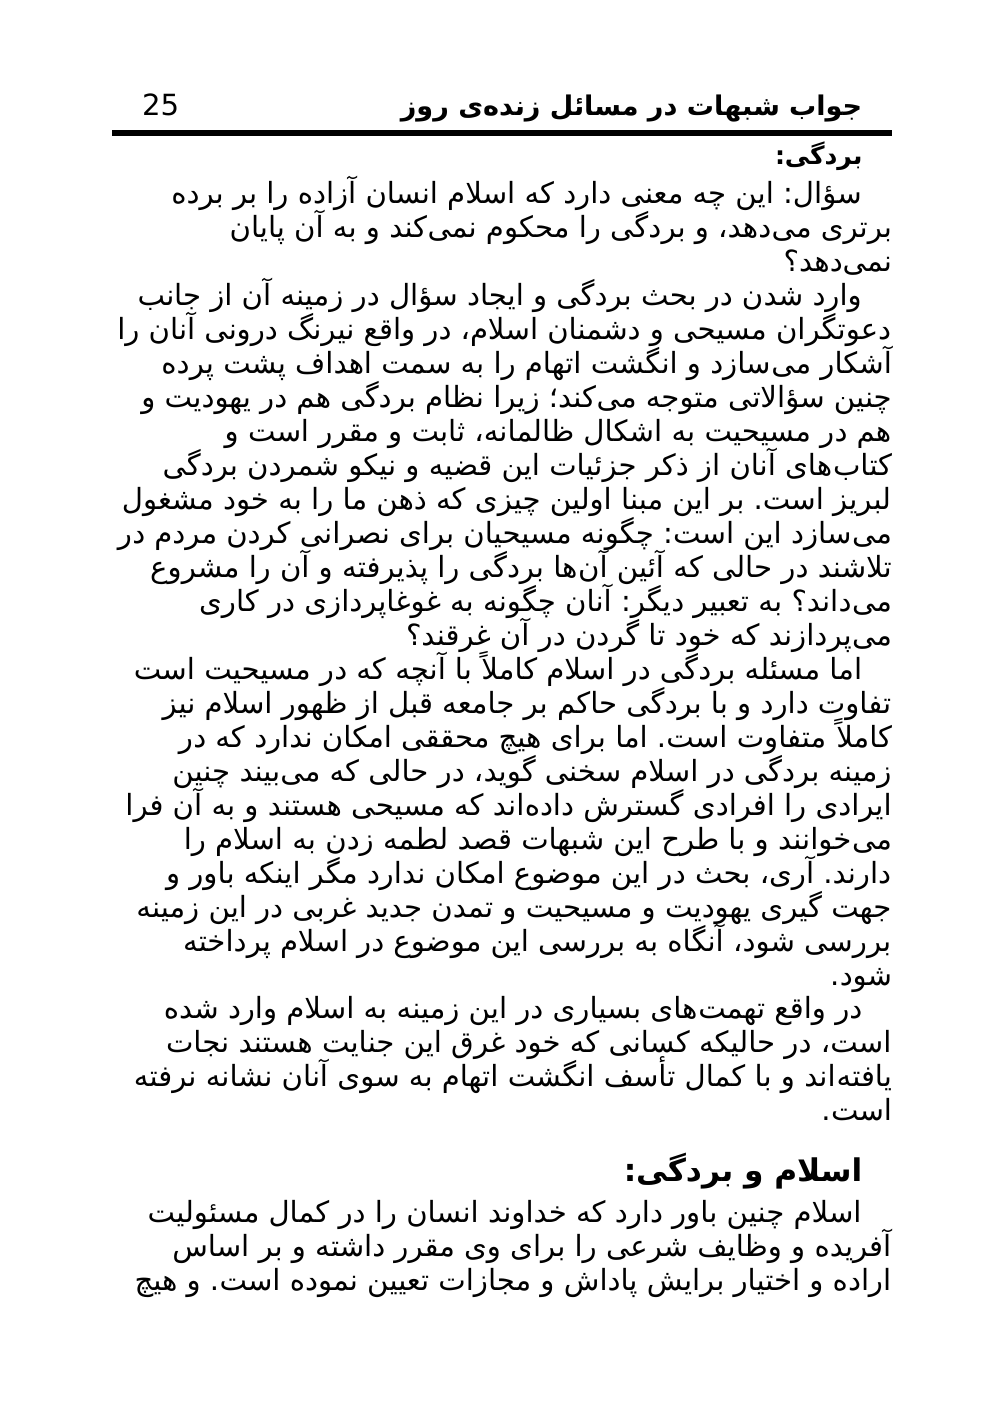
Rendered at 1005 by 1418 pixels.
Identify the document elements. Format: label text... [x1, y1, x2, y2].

text در واقع تهمت‌های بسیاری در این زمینه به اسلام وارد شده است، در حالیکه کسانی که خود غرق این جنایت هستند نجات یافته‌اند و با کمال تأسف انگشت اتهام به سوی آنان نشانه نرفته است. [112, 992, 892, 1128]
text اما مسئله بردگی در اسلام کاملاً با آنچه که در مسیحیت است تفاوت دارد و با بردگی حاکم بر جامعه قبل از ظهور اسلام نیز کاملاً متفاوت است. اما برای هیچ محققی امکان ندارد که در زمینه بردگی در اسلام سخنی گوید، در حالی که می‌بیند چنین ایرادی را افرادی گسترش داده‌اند که مسیحی هستند و به آن فرا می‌خوانند و با طرح این شبهات قصد لطمه زدن به اسلام را دارند. آری، بحث در این موضوع امکان ندارد مگر اینکه باور و جهت گیری یهودیت و مسیحیت و تمدن جدید غربی در این زمینه بررسی شود، آنگاه به بررسی این موضوع در اسلام پرداخته شود. [112, 652, 892, 992]
text اسلام و بردگی: [112, 1153, 862, 1189]
text سؤال: این چه معنی دارد که اسلام انسان آزاده را بر برده برتری می‌دهد، و بردگی را محکوم نمی‌کند و به آن پایان نمی‌دهد؟ [112, 177, 892, 279]
text بردگی: [112, 141, 862, 171]
text وارد شدن در بحث بردگی و ایجاد سؤال در زمینه آن از جانب دعوتگران مسیحی و دشمنان اسلام، در واقع نیرنگ درونی آنان را آشکار می‌سازد و انگشت اتهام را به سمت اهداف پشت پرده چنین سؤالاتی متوجه می‌کند؛ زیرا نظام بردگی هم در یهودیت و هم در مسیحیت به اشکال ظالمانه، ثابت و مقرر است و کتاب‌های آنان از ذکر جزئیات این قضیه و نیکو شمردن بردگی لبریز است. بر این مبنا اولین چیزی که ذهن ما را به خود مشغول می‌سازد این است: چگونه مسیحیان برای نصرانی کردن مردم در تلاشند در حالی که آئین آن‌ها بردگی را پذیرفته و آن را مشروع می‌داند؟ به تعبیر دیگر: آنان چگونه به غوغاپردازی در کاری می‌پردازند که خود تا گردن در آن غرقند؟ [112, 279, 892, 652]
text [112, 1195, 892, 1297]
